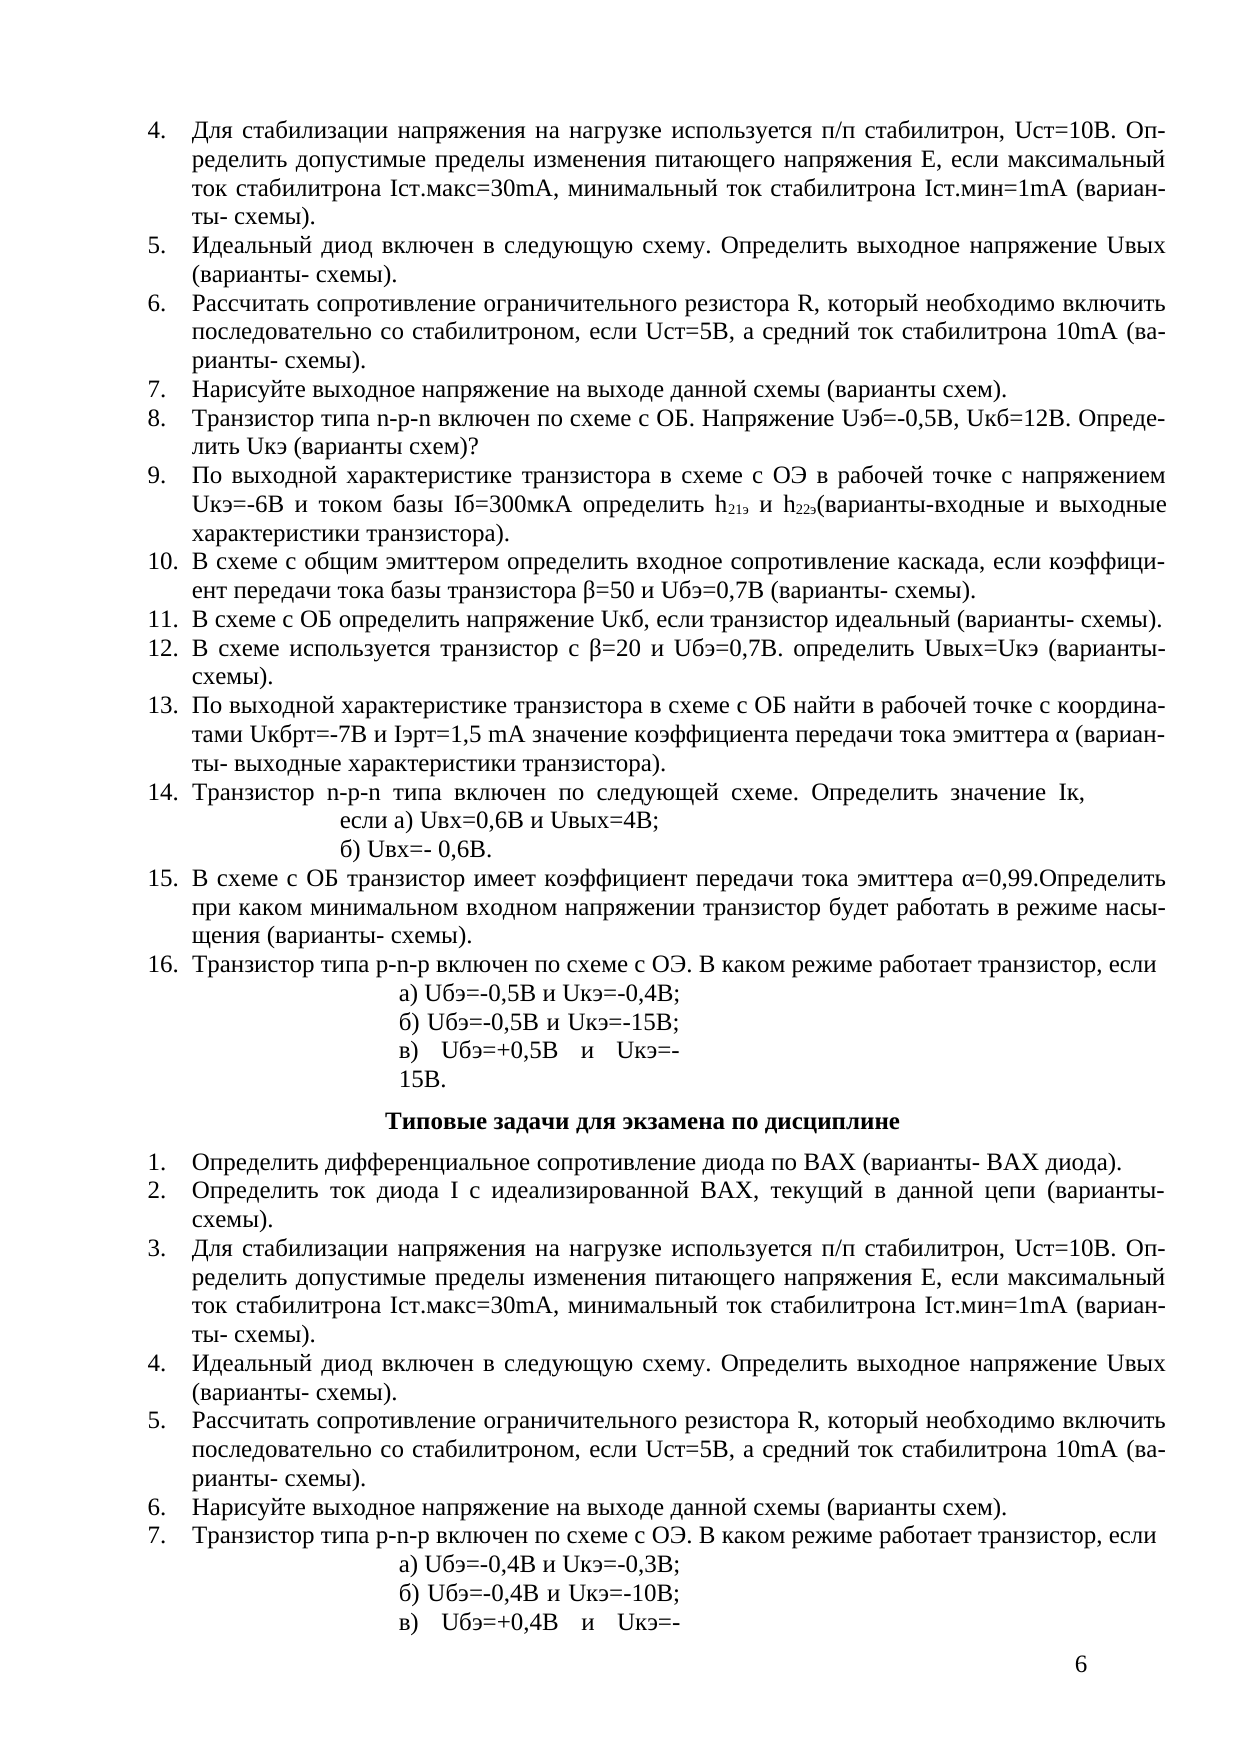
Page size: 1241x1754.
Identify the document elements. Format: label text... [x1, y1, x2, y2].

list Для стабилизации напряжения на нагрузке используется п/п стабилитрон, Uст=10В. Оп- ределить допустимые пределы изменения питающего напряжения Е, если максимальный ток стабилитрона Iст.макс=30mA, минимальный ток стабилитрона Iст.мин=1mA (вариан- ты- схемы). [147, 1233, 1167, 1348]
list Транзистор n-p-n типа включен по следующей схеме. Определить значение Iк, если а) Uвх=0,6В и Uвых=4В; [147, 777, 1086, 834]
list Идеальный диод включен в следующую схему. Определить выходное напряжение Uвых (варианты- схемы). [147, 1348, 1167, 1405]
list Определить дифференциальное сопротивление диода по ВАХ (варианты- ВАХ диода). [147, 1147, 1184, 1175]
list Для стабилизации напряжения на нагрузке используется п/п стабилитрон, Uст=10В. Оп- ределить допустимые пределы изменения питающего напряжения Е, если максимальный ток стабилитрона Iст.макс=30mA, минимальный ток стабилитрона Iст.мин=1mA (вариан- ты- схемы). [147, 115, 1167, 230]
text б) Uбэ=-0,5В и Uкэ=-15В; в) Uбэ=+0,5В и Uкэ=-15В. [398, 1007, 679, 1093]
list В схеме используется транзистор с β=20 и Uбэ=0,7В. определить Uвых=Uкэ (варианты- схемы). [147, 633, 1167, 690]
list Рассчитать сопротивление ограничительного резистора R, который необходимо включить последовательно со стабилитроном, если Ucт=5В, а средний ток стабилитрона 10mA (ва- рианты- схемы). [147, 288, 1167, 374]
list Нарисуйте выходное напряжение на выходе данной схемы (варианты схем). [147, 374, 1184, 403]
list В схеме с общим эмиттером определить входное сопротивление каскада, если коэффици- ент передачи тока базы транзистора β=50 и Uбэ=0,7В (варианты- схемы). [147, 546, 1167, 604]
list Транзистор типа p-n-p включен по схеме с ОЭ. В каком режиме работает транзистор, если а) Uбэ=-0,5В и Uкэ=-0,4В; [147, 949, 1157, 1007]
list По выходной характеристике транзистора в схеме с ОЭ в рабочей точке с напряжением Uкэ=-6В и током базы Iб=300мкА определить h21э и h22э(варианты-входные и выходные характеристики транзистора). [147, 460, 1167, 546]
list Рассчитать сопротивление ограничительного резистора R, который необходимо включить последовательно со стабилитроном, если Ucт=5В, а средний ток стабилитрона 10mA (ва- рианты- схемы). [147, 1405, 1167, 1492]
list Транзистор типа p-n-p включен по схеме с ОЭ. В каком режиме работает транзистор, если а) Uбэ=-0,4В и Uкэ=-0,3В; [147, 1520, 1157, 1578]
list В схеме с ОБ определить напряжение Uкб, если транзистор идеальный (варианты- схемы). [147, 604, 1184, 633]
subtitle Типовые задачи для экзамена по дисциплине [385, 1106, 1184, 1134]
list Нарисуйте выходное напряжение на выходе данной схемы (варианты схем). [147, 1492, 1184, 1520]
text б) Uвх=- 0,6В. [339, 834, 1184, 863]
list Транзистор типа n-p-n включен по схеме с ОБ. Напряжение Uэб=-0,5В, Uкб=12В. Опреде- лить Uкэ (варианты схем)? [147, 403, 1166, 460]
list В схеме с ОБ транзистор имеет коэффициент передачи тока эмиттера α=0,99.Определить при каком минимальном входном напряжении транзистор будет работать в режиме насы- щения (варианты- схемы). [147, 863, 1167, 949]
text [398, 1578, 680, 1635]
list Определить ток диода I с идеализированной ВАХ, текущий в данной цепи (варианты- схемы). [147, 1175, 1167, 1233]
list По выходной характеристике транзистора в схеме с ОБ найти в рабочей точке с координа- тами Uкбрт=-7В и Iэрт=1,5 mА значение коэффициента передачи тока эмиттера α (вариан- ты- выходные характеристики транзистора). [147, 690, 1167, 777]
list Идеальный диод включен в следующую схему. Определить выходное напряжение Uвых (варианты- схемы). [147, 230, 1167, 288]
